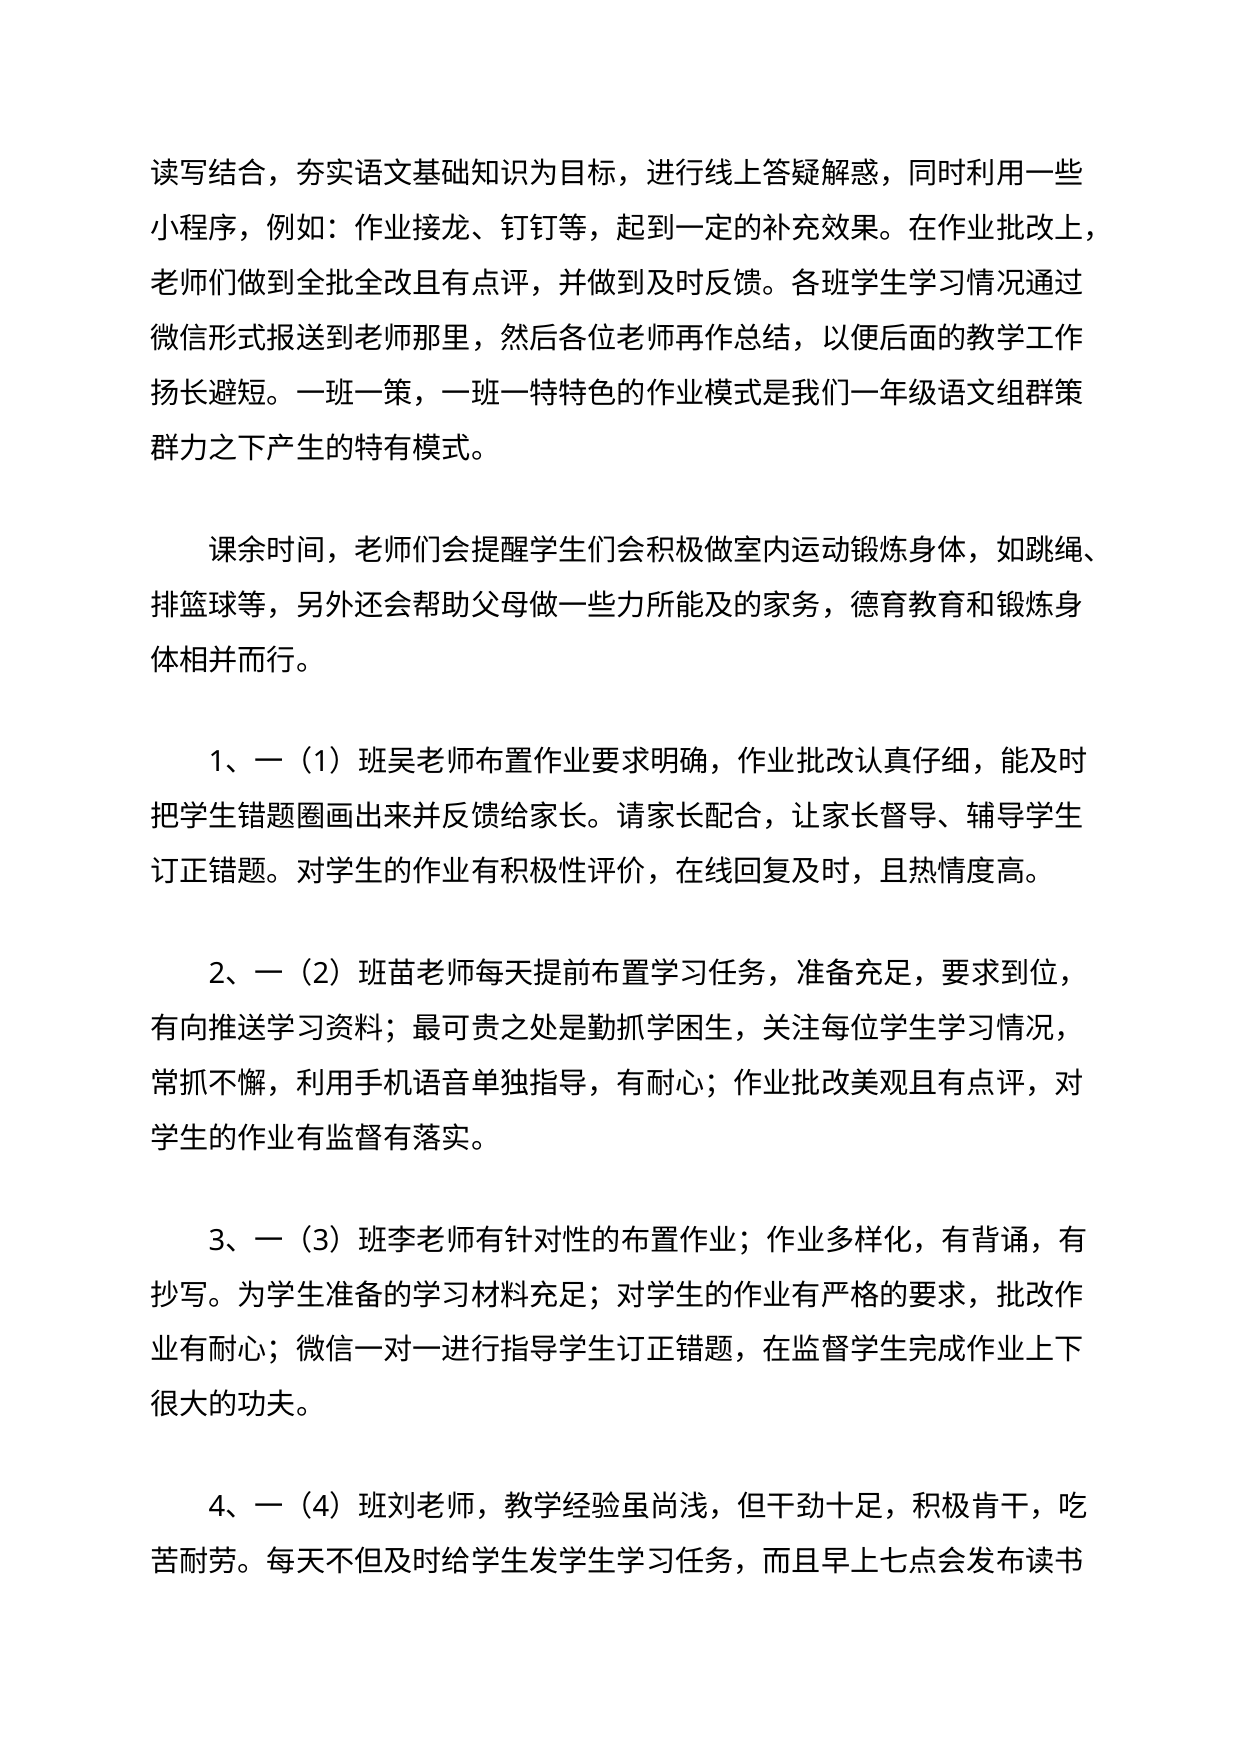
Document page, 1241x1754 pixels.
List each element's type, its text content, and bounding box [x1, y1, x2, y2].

text 2、一（2）班苗老师每天提前布置学习任务，准备充足，要求到位，有向推送学习资料；最可贵之处是勤抓学困生，关注每位学生学习情况，常抓不懈，利用手机语音单独指导，有耐心；作业批改美观且有点评，对学生的作业有监督有落实。 [150, 949, 1090, 1157]
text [150, 1483, 1090, 1580]
text 课余时间，老师们会提醒学生们会积极做室内运动锻炼身体，如跳绳、排篮球等，另外还会帮助父母做一些力所能及的家务，德育教育和锻炼身体相并而行。 [150, 526, 1090, 678]
text 1、一（1）班吴老师布置作业要求明确，作业批改认真仔细，能及时把学生错题圈画出来并反馈给家长。请家长配合，让家长督导、辅导学生订正错题。对学生的作业有积极性评价，在线回复及时，且热情度高。 [150, 738, 1090, 890]
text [150, 150, 1090, 467]
text 3、一（3）班李老师有针对性的布置作业；作业多样化，有背诵，有抄写。为学生准备的学习材料充足；对学生的作业有严格的要求，批改作业有耐心；微信一对一进行指导学生订正错题，在监督学生完成作业上下很大的功夫。 [150, 1216, 1090, 1423]
